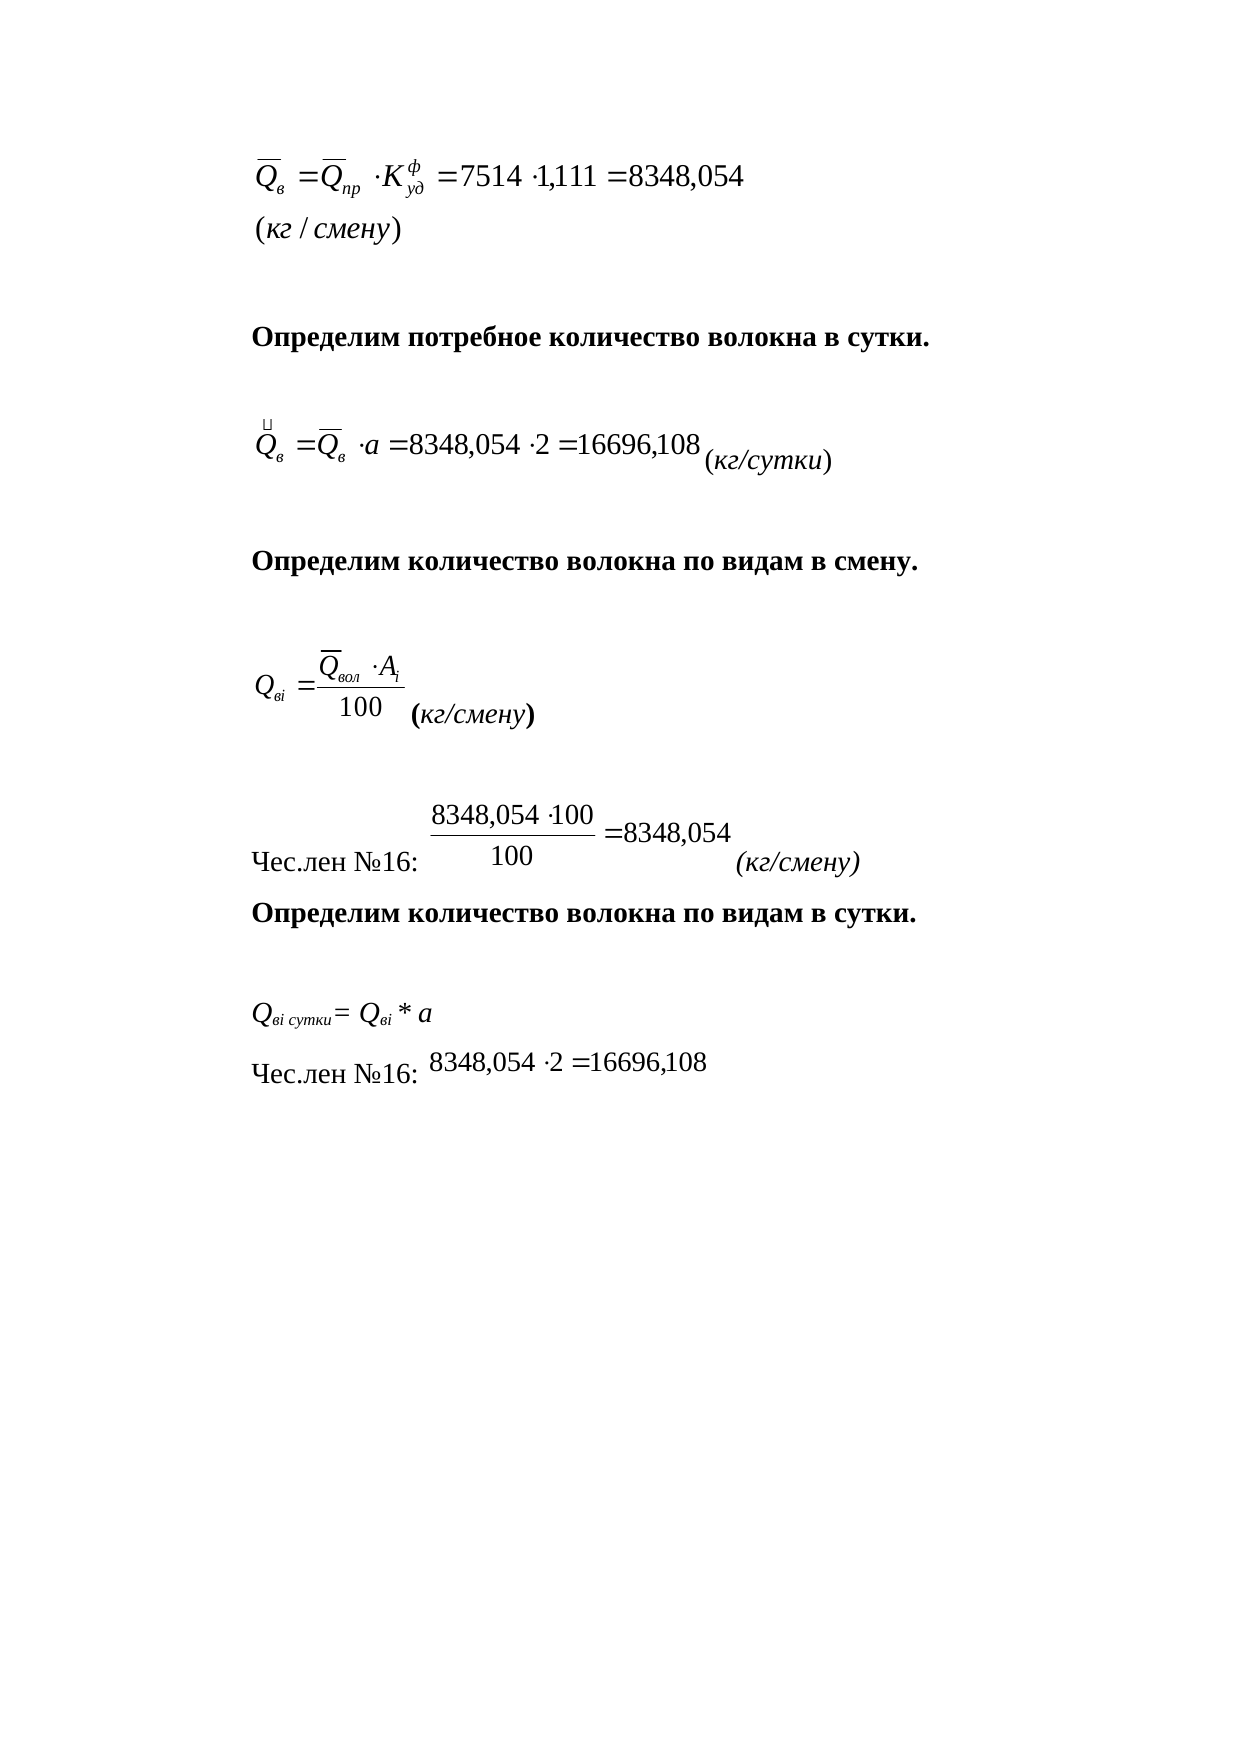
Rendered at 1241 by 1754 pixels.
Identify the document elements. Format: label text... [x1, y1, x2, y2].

text (кг/сутки) [177, 419, 1152, 476]
text Определим количество волокна по видам в смену. [177, 543, 1152, 576]
text (кг/смену) [177, 643, 1152, 729]
text Чес.лен №16: [177, 1046, 1152, 1089]
text Чес.лен №16: (кг/смену) [177, 797, 1152, 878]
text Qвi сутки= Qвi * а [177, 995, 1152, 1029]
text Определим количество волокна по видам в сутки. [177, 895, 1152, 928]
text Определим потребное количество волокна в сутки. [177, 319, 1152, 352]
